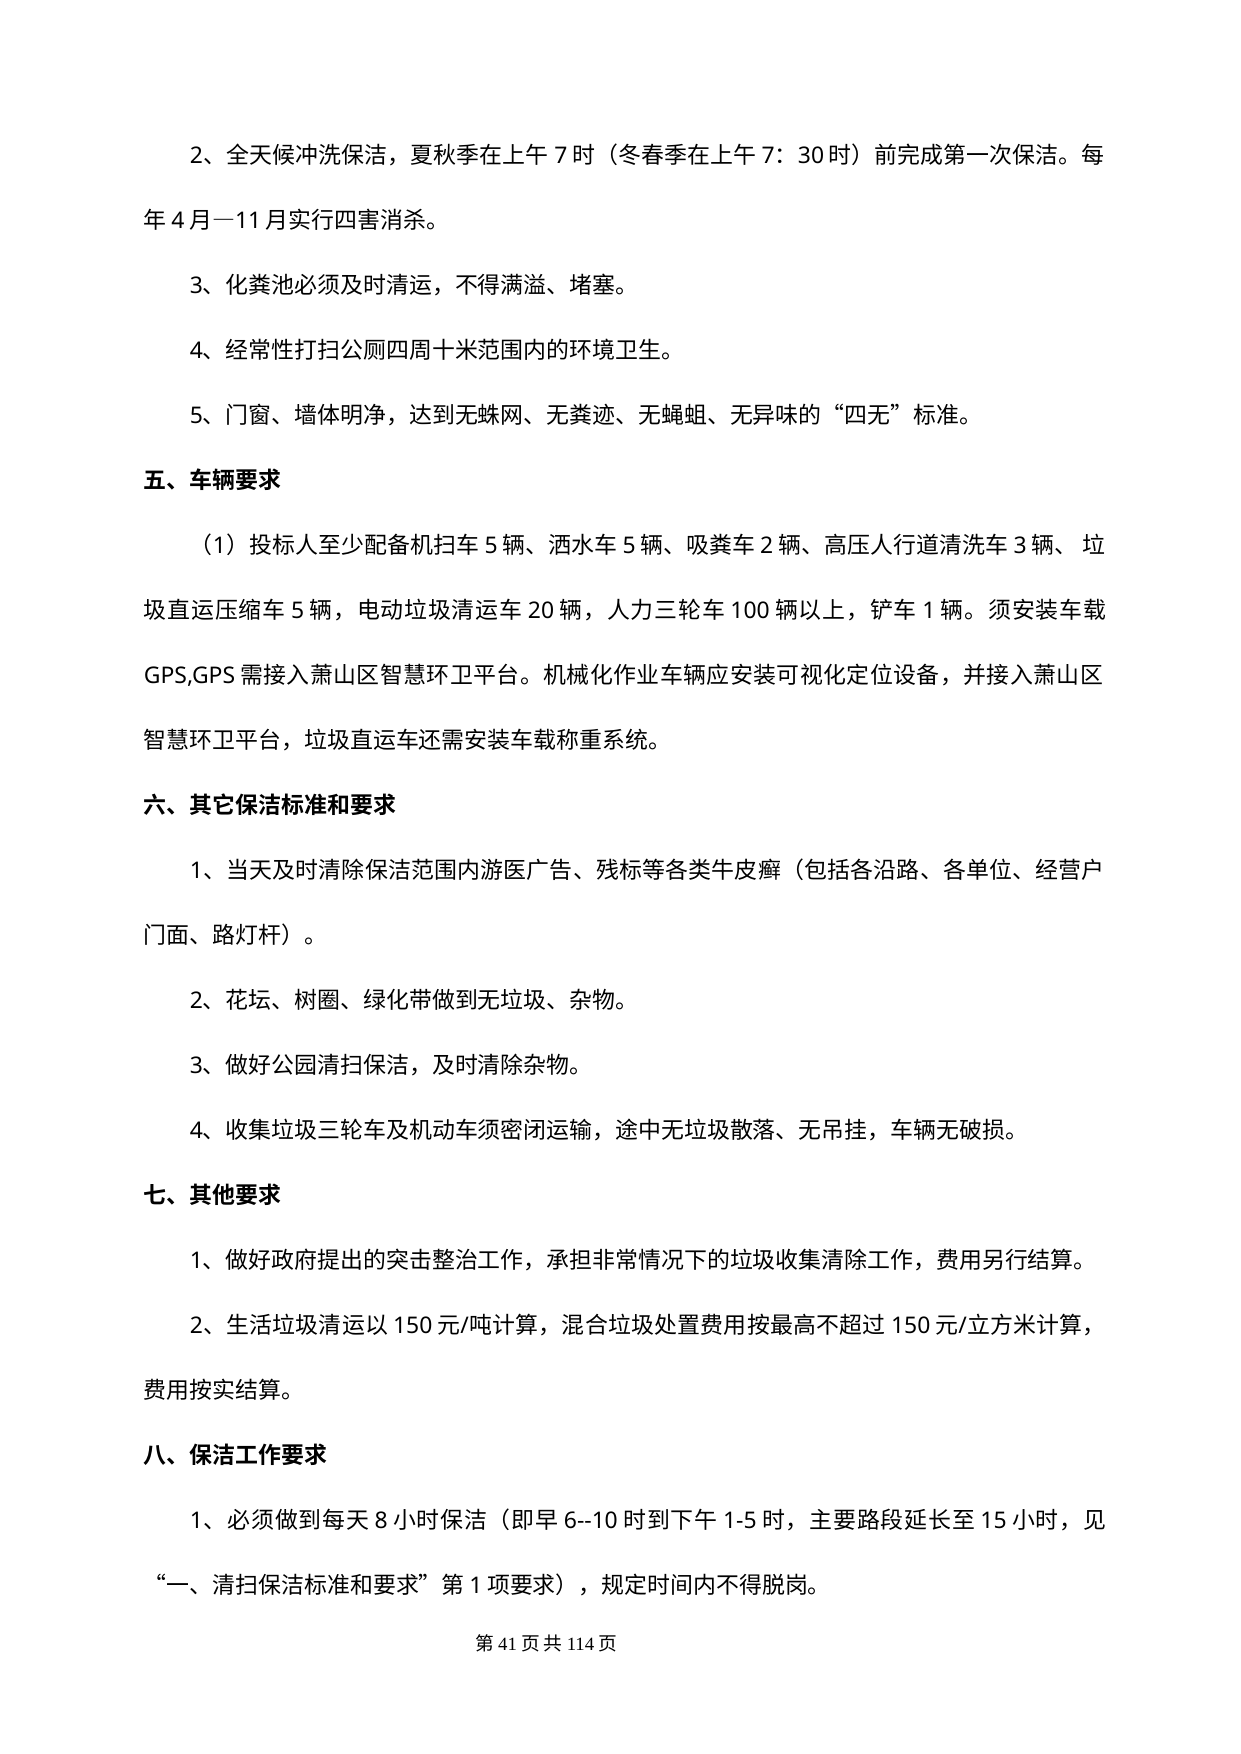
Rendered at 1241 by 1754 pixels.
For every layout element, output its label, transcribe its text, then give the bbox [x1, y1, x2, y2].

text 2、全天候冲洗保洁，夏秋季在上午7时（冬春季在上午7：30时）前完成第一次保洁。每年4月—11月实行四害消杀。 [144, 121, 1106, 251]
text 4、收集垃圾三轮车及机动车须密闭运输，途中无垃圾散落、无吊挂，车辆无破损。 [144, 1096, 1106, 1161]
text 1、当天及时清除保洁范围内游医广告、残标等各类牛皮癣（包括各沿路、各单位、经营户门面、路灯杆）。 [144, 836, 1106, 966]
text 1、必须做到每天8小时保洁（即早6--10时到下午1-5时，主要路段延长至15小时，见“一、清扫保洁标准和要求”第1项要求），规定时间内不得脱岗。 [144, 1486, 1106, 1616]
text 七、其他要求 [144, 1161, 1106, 1226]
text 2、花坛、树圈、绿化带做到无垃圾、杂物。 [144, 966, 1106, 1031]
text 4、经常性打扫公厕四周十米范围内的环境卫生。 [144, 316, 1106, 381]
text 3、化粪池必须及时清运，不得满溢、堵塞。 [144, 251, 1106, 316]
text 2、生活垃圾清运以150元/吨计算，混合垃圾处置费用按最高不超过150元/立方米计算，费用按实结算。 [144, 1291, 1106, 1421]
text 五、车辆要求 [144, 446, 1106, 511]
text 1、做好政府提出的突击整治工作，承担非常情况下的垃圾收集清除工作，费用另行结算。 [144, 1226, 1106, 1291]
text 六、其它保洁标准和要求 [144, 771, 1106, 836]
text 5、门窗、墙体明净，达到无蛛网、无粪迹、无蝇蛆、无异味的“四无”标准。 [144, 381, 1106, 446]
text 八、保洁工作要求 [144, 1421, 1106, 1486]
text 3、做好公园清扫保洁，及时清除杂物。 [144, 1031, 1106, 1096]
text （1）投标人至少配备机扫车5辆、洒水车5辆、吸粪车2辆、高压人行道清洗车3辆、 垃圾直运压缩车5辆，电动垃圾清运车20辆，人力三轮车100辆以上，铲车1辆。须安装车载GPS,GPS需接入萧山区智慧环卫平台。机械化作业车辆应安装可视化定位设备，并接入萧山区智慧环卫平台，垃圾直运车还需安装车载称重系统。 [144, 511, 1106, 771]
